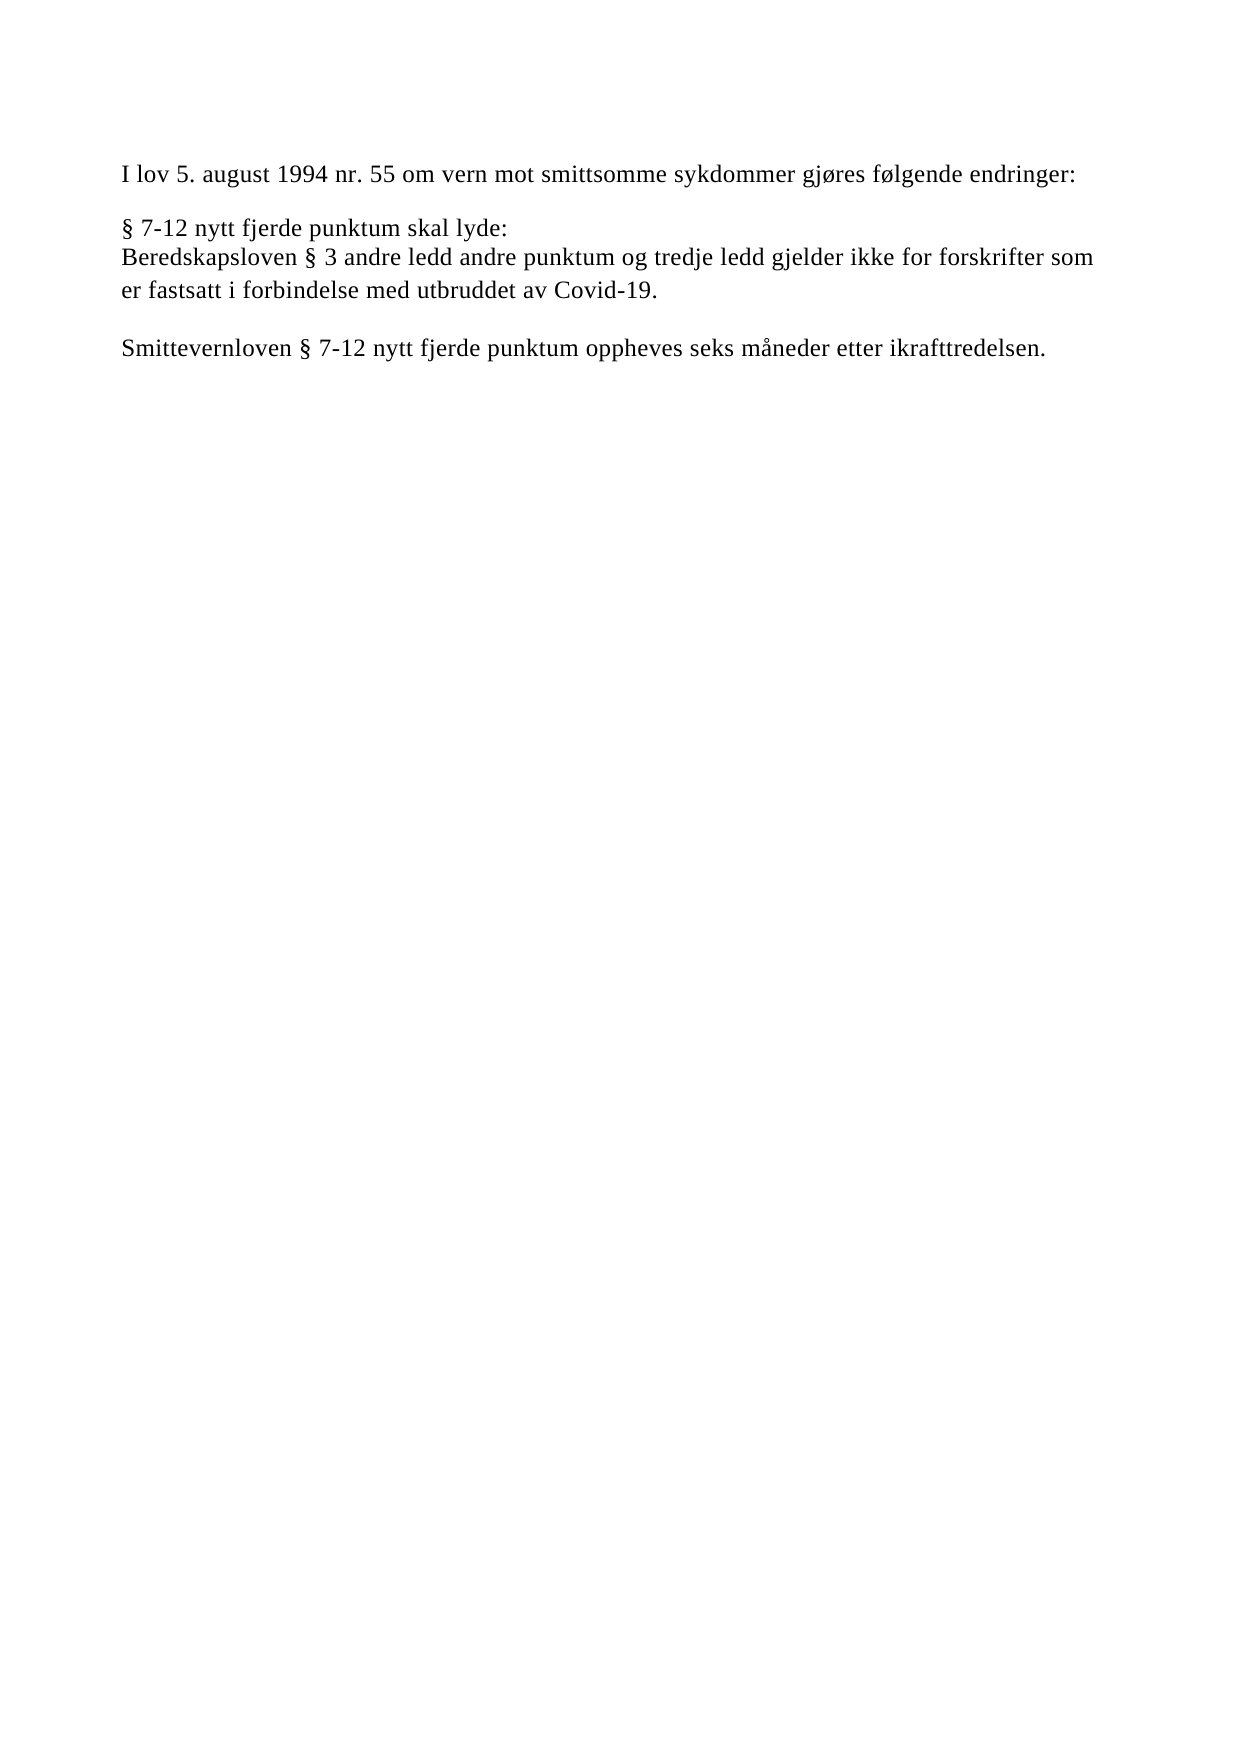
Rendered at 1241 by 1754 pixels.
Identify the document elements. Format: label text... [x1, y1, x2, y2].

text § 7-12 nytt fjerde punktum skal lyde: [121, 213, 1119, 242]
text Beredskapsloven § 3 andre ledd andre punktum og tredje ledd gjelder ikke for forskrifter som er fastsatt i forbindelse med utbruddet av Covid-19. [121, 242, 1119, 304]
text Smittevernloven § 7-12 nytt fjerde punktum oppheves seks måneder etter ikrafttredelsen. [121, 333, 1119, 362]
text I lov 5. august 1994 nr. 55 om vern mot smittsomme sykdommer gjøres følgende endringer: [121, 159, 1119, 188]
